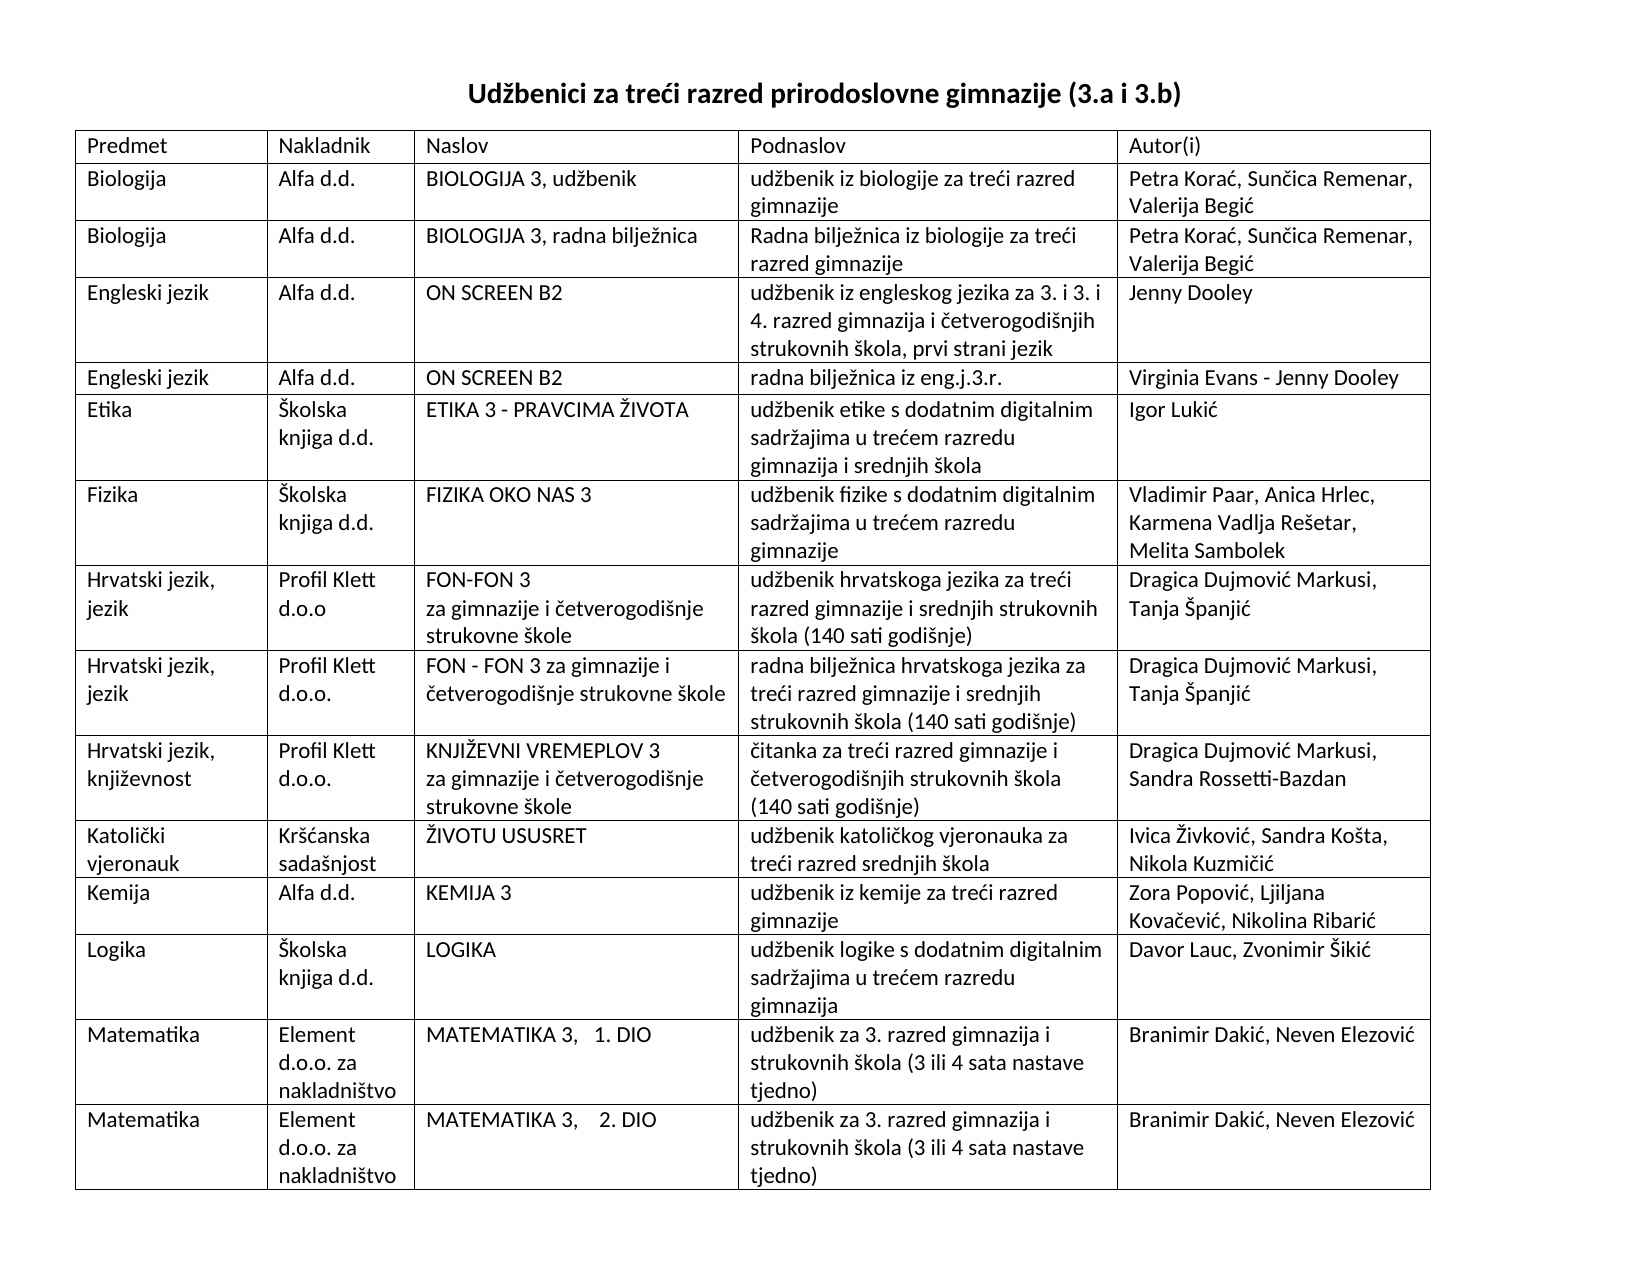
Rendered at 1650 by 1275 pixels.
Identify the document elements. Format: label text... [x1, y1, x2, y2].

table_cell MATEMATIKA 3, 1. DIO [415, 1020, 738, 1104]
table_cell Etika [76, 395, 267, 479]
table_cell Alfa d.d. [268, 278, 414, 362]
table_cell Alfa d.d. [268, 164, 414, 220]
table_cell Matematika [76, 1020, 267, 1104]
table_cell Branimir Dakić, Neven Elezović [1118, 1105, 1430, 1189]
table_cell MATEMATIKA 3, 2. DIO [415, 1105, 738, 1189]
table_cell udžbenik katoličkog vjeronauka za treći razred srednjih škola [739, 821, 1117, 877]
table_header Nakladnik [268, 131, 414, 163]
table_cell čitanka za treći razred gimnazije i četverogodišnjih strukovnih škola (140 sati godišnje) [739, 736, 1117, 820]
table_cell Školska knjiga d.d. [268, 935, 414, 1019]
table_cell Virginia Evans - Jenny Dooley [1118, 363, 1430, 394]
table_cell Profil Klett d.o.o [268, 566, 414, 650]
table_cell Engleski jezik [76, 363, 267, 394]
table_cell BIOLOGIJA 3, udžbenik [415, 164, 738, 220]
table_header Autor(i) [1118, 131, 1430, 163]
table_cell ETIKA 3 - PRAVCIMA ŽIVOTA [415, 395, 738, 479]
table_cell Hrvatski jezik, književnost [76, 736, 267, 820]
table_cell Biologija [76, 164, 267, 220]
table_cell ON SCREEN B2 [415, 363, 738, 394]
table_cell Školska knjiga d.d. [268, 395, 414, 479]
table_cell Jenny Dooley [1118, 278, 1430, 362]
table_cell Igor Lukić [1118, 395, 1430, 479]
table_cell Alfa d.d. [268, 221, 414, 277]
table_cell KEMIJA 3 [415, 878, 738, 934]
table_cell udžbenik za 3. razred gimnazija i strukovnih škola (3 ili 4 sata nastave tjedno) [739, 1020, 1117, 1104]
table_header Podnaslov [739, 131, 1117, 163]
table_cell Hrvatski jezik, jezik [76, 651, 267, 735]
table_cell udžbenik iz kemije za treći razred gimnazije [739, 878, 1117, 934]
table_cell Biologija [76, 221, 267, 277]
table_cell Engleski jezik [76, 278, 267, 362]
table_cell Element d.o.o. za nakladništvo [268, 1020, 414, 1104]
table_cell Matematika [76, 1105, 267, 1189]
table_cell Profil Klett d.o.o. [268, 736, 414, 820]
table_cell radna bilježnica hrvatskoga jezika za treći razred gimnazije i srednjih strukovnih škola (140 sati godišnje) [739, 651, 1117, 735]
table_cell Dragica Dujmović Markusi, Tanja Španjić [1118, 651, 1430, 735]
table_cell FON-FON 3 za gimnazije i četverogodišnje strukovne škole [415, 566, 738, 650]
table_cell udžbenik logike s dodatnim digitalnim sadržajima u trećem razredu gimnazija [739, 935, 1117, 1019]
table_cell Petra Korać, Sunčica Remenar, Valerija Begić [1118, 221, 1430, 277]
table_cell Davor Lauc, Zvonimir Šikić [1118, 935, 1430, 1019]
text Udžbenici za treći razred prirodoslovne gimnazije (3.a i 3.b) [75, 75, 1575, 111]
table_cell udžbenik iz biologije za treći razred gimnazije [739, 164, 1117, 220]
table_cell Petra Korać, Sunčica Remenar, Valerija Begić [1118, 164, 1430, 220]
table_cell Školska knjiga d.d. [268, 481, 414, 564]
table_cell Element d.o.o. za nakladništvo [268, 1105, 414, 1189]
table_cell Kršćanska sadašnjost [268, 821, 414, 877]
table_cell Logika [76, 935, 267, 1019]
table_cell Radna bilježnica iz biologije za treći razred gimnazije [739, 221, 1117, 277]
table_cell Profil Klett d.o.o. [268, 651, 414, 735]
table_header Predmet [76, 131, 267, 163]
table_cell FON - FON 3 za gimnazije i četverogodišnje strukovne škole [415, 651, 738, 735]
table_cell Dragica Dujmović Markusi, Tanja Španjić [1118, 566, 1430, 650]
table_cell Vladimir Paar, Anica Hrlec, Karmena Vadlja Rešetar, Melita Sambolek [1118, 481, 1430, 564]
table_cell Zora Popović, Ljiljana Kovačević, Nikolina Ribarić [1118, 878, 1430, 934]
table_cell udžbenik hrvatskoga jezika za treći razred gimnazije i srednjih strukovnih škola (140 sati godišnje) [739, 566, 1117, 650]
table_cell Alfa d.d. [268, 363, 414, 394]
table_cell Katolički vjeronauk [76, 821, 267, 877]
table_cell ŽIVOTU USUSRET [415, 821, 738, 877]
table_cell Fizika [76, 481, 267, 564]
table_cell ON SCREEN B2 [415, 278, 738, 362]
table_cell Ivica Živković, Sandra Košta, Nikola Kuzmičić [1118, 821, 1430, 877]
table_cell Branimir Dakić, Neven Elezović [1118, 1020, 1430, 1104]
table_cell FIZIKA OKO NAS 3 [415, 481, 738, 564]
table_cell udžbenik za 3. razred gimnazija i strukovnih škola (3 ili 4 sata nastave tjedno) [739, 1105, 1117, 1189]
table_cell radna bilježnica iz eng.j.3.r. [739, 363, 1117, 394]
table_cell LOGIKA [415, 935, 738, 1019]
table_cell KNJIŽEVNI VREMEPLOV 3 za gimnazije i četverogodišnje strukovne škole [415, 736, 738, 820]
table_cell udžbenik iz engleskog jezika za 3. i 3. i 4. razred gimnazija i četverogodišnjih strukovnih škola, prvi strani jezik [739, 278, 1117, 362]
table_cell Kemija [76, 878, 267, 934]
table_cell udžbenik etike s dodatnim digitalnim sadržajima u trećem razredu gimnazija i srednjih škola [739, 395, 1117, 479]
table_cell Dragica Dujmović Markusi, Sandra Rossetti-Bazdan [1118, 736, 1430, 820]
table_cell BIOLOGIJA 3, radna bilježnica [415, 221, 738, 277]
table_cell Alfa d.d. [268, 878, 414, 934]
table_header Naslov [415, 131, 738, 163]
table_cell Hrvatski jezik, jezik [76, 566, 267, 650]
table_cell udžbenik fizike s dodatnim digitalnim sadržajima u trećem razredu gimnazije [739, 481, 1117, 564]
